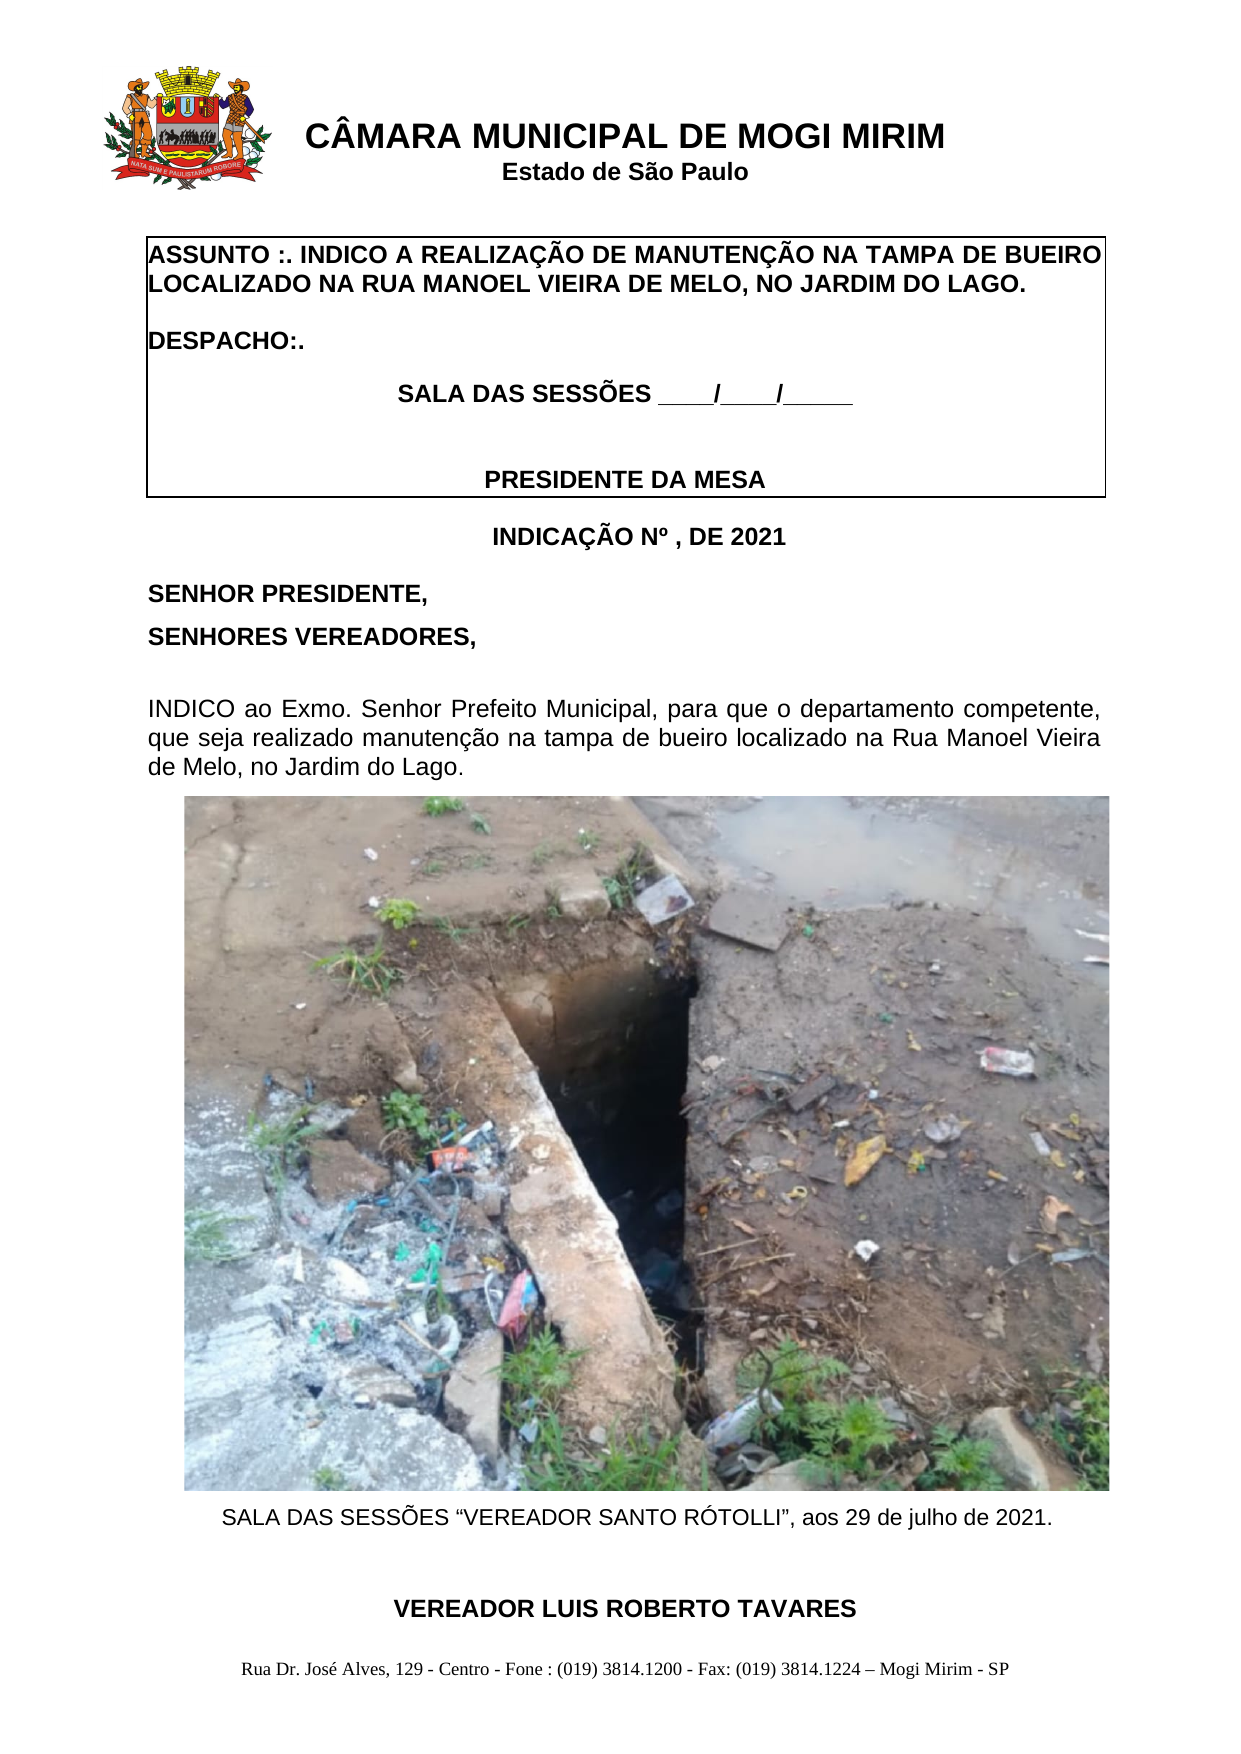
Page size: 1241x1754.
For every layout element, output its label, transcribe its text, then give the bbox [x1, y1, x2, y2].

text SALA DAS SESSÕES ____/____/_____ [148, 379, 1103, 408]
picture [102, 66, 273, 190]
text DESPACHO:. [148, 326, 1103, 355]
text SALA DAS SESSÕES “VEREADOR SANTO RÓTOLLI”, aos 29 de julho de 2021. [148, 1504, 1103, 1531]
text VEREADOR LUIS ROBERTO TAVARES [148, 1594, 1103, 1623]
picture [184, 796, 1110, 1491]
text ASSUNTO :. INDICO A REALIZAÇÃO DE MANUTENÇÃO NA TAMPA DE BUEIRO LOCALIZADO NA RUA MANOEL VIEIRA DE MELO, NO JARDIM DO LAGO. [148, 238, 1105, 297]
text INDICAÇÃO Nº , DE 2021 [148, 522, 1103, 550]
text INDICO ao Exmo. Senhor Prefeito Municipal, para que o departamento competente, que seja realizado manutenção na tampa de bueiro localizado na Rua Manoel Vieira de Melo, no Jardim do Lago. [148, 694, 1103, 780]
text PRESIDENTE DA MESA [148, 462, 1105, 496]
text SENHORES VEREADORES, [148, 622, 1103, 651]
text SENHOR PRESIDENTE, [148, 579, 1103, 608]
